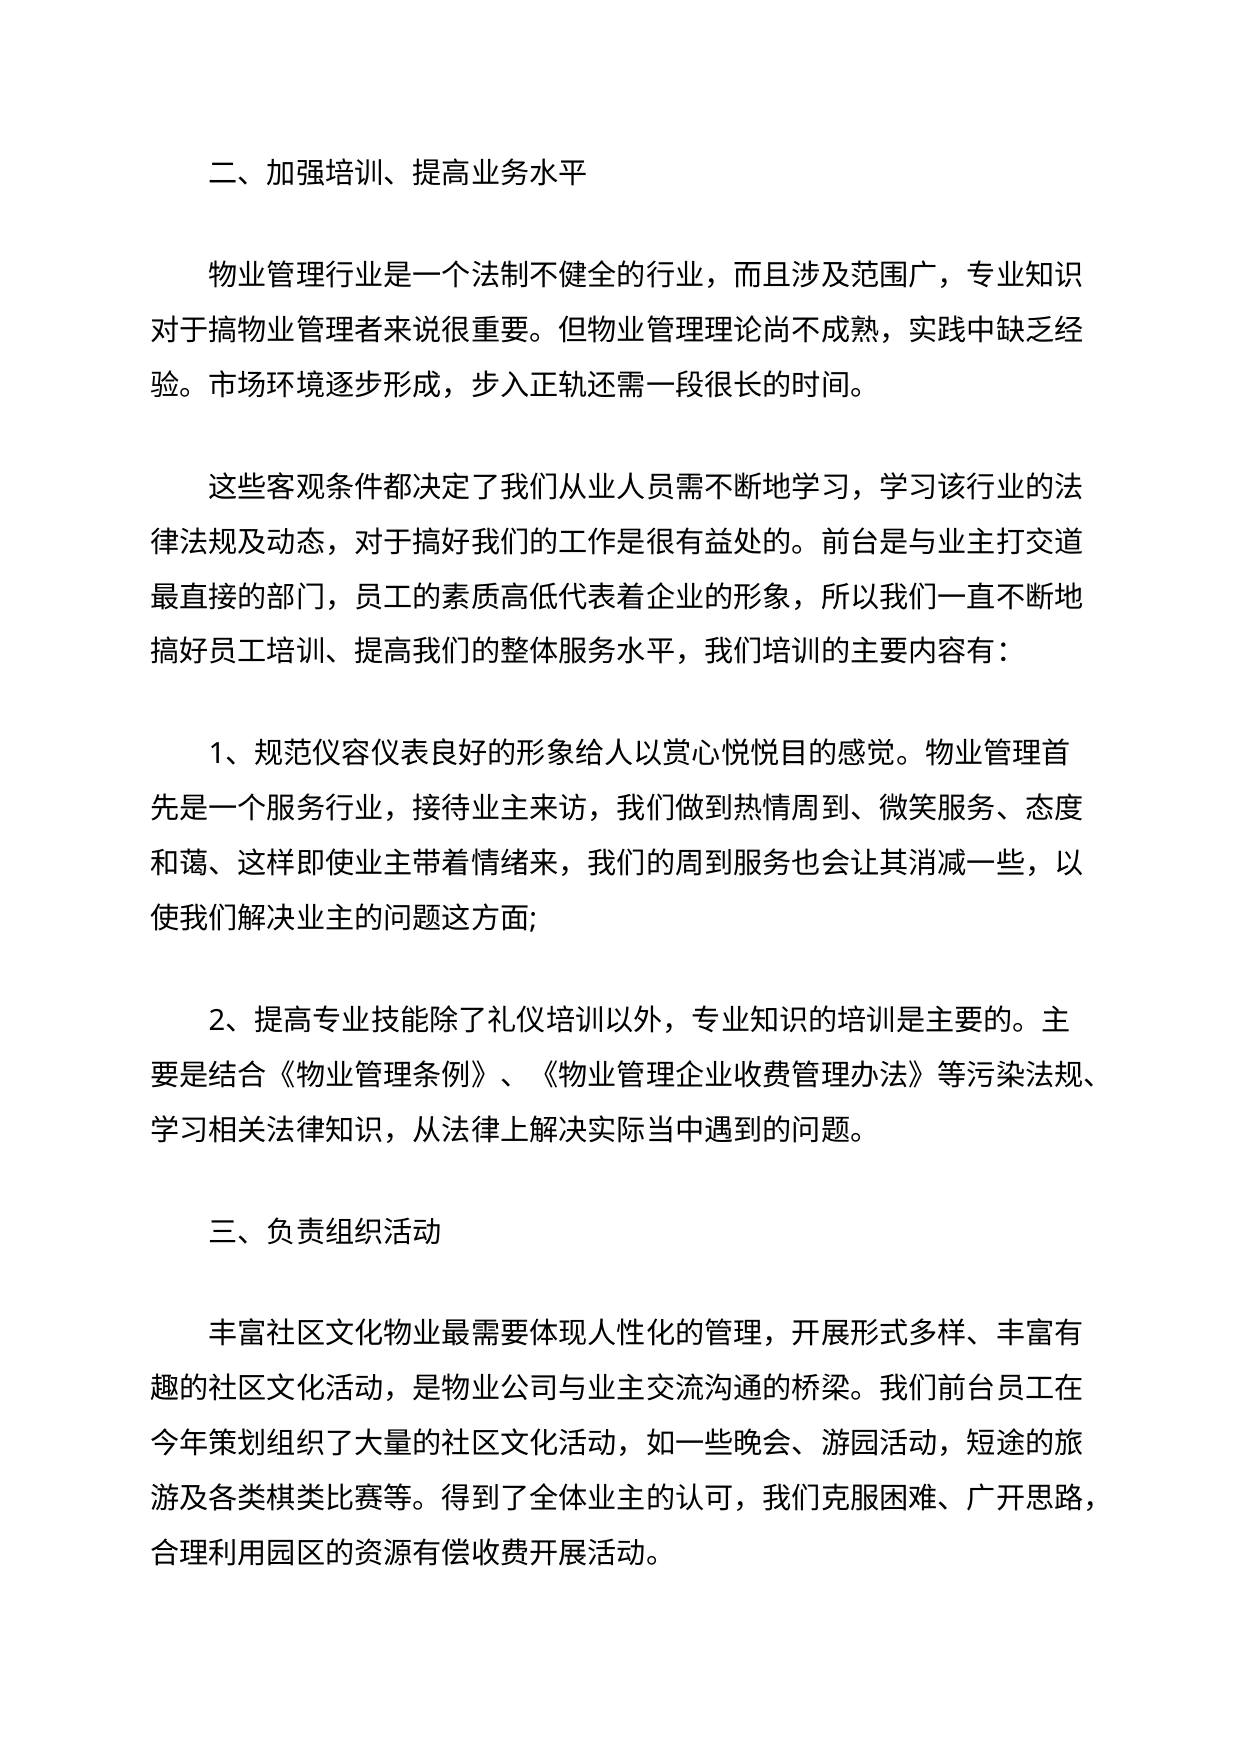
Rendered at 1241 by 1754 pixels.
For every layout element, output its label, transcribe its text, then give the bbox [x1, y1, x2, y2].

text 丰富社区文化物业最需要体现人性化的管理，开展形式多样、丰富有趣的社区文化活动，是物业公司与业主交流沟通的桥梁。我们前台员工在今年策划组织了大量的社区文化活动，如一些晚会、游园活动，短途的旅游及各类棋类比赛等。得到了全体业主的认可，我们克服困难、广开思路，合理利用园区的资源有偿收费开展活动。 [150, 1310, 1090, 1572]
text 三、负责组织活动 [150, 1208, 1090, 1251]
text 物业管理行业是一个法制不健全的行业，而且涉及范围广，专业知识对于搞物业管理者来说很重要。但物业管理理论尚不成熟，实践中缺乏经验。市场环境逐步形成，步入正轨还需一段很长的时间。 [150, 252, 1090, 404]
text 这些客观条件都决定了我们从业人员需不断地学习，学习该行业的法律法规及动态，对于搞好我们的工作是很有益处的。前台是与业主打交道最直接的部门，员工的素质高低代表着企业的形象，所以我们一直不断地搞好员工培训、提高我们的整体服务水平，我们培训的主要内容有： [150, 463, 1090, 670]
text 二、加强培训、提高业务水平 [150, 150, 1090, 192]
text 2、提高专业技能除了礼仪培训以外，专业知识的培训是主要的。主要是结合《物业管理条例》、《物业管理企业收费管理办法》等污染法规、学习相关法律知识，从法律上解决实际当中遇到的问题。 [150, 997, 1090, 1149]
text 1、规范仪容仪表良好的形象给人以赏心悦悦目的感觉。物业管理首先是一个服务行业，接待业主来访，我们做到热情周到、微笑服务、态度和蔼、这样即使业主带着情绪来，我们的周到服务也会让其消减一些，以使我们解决业主的问题这方面; [150, 730, 1090, 937]
